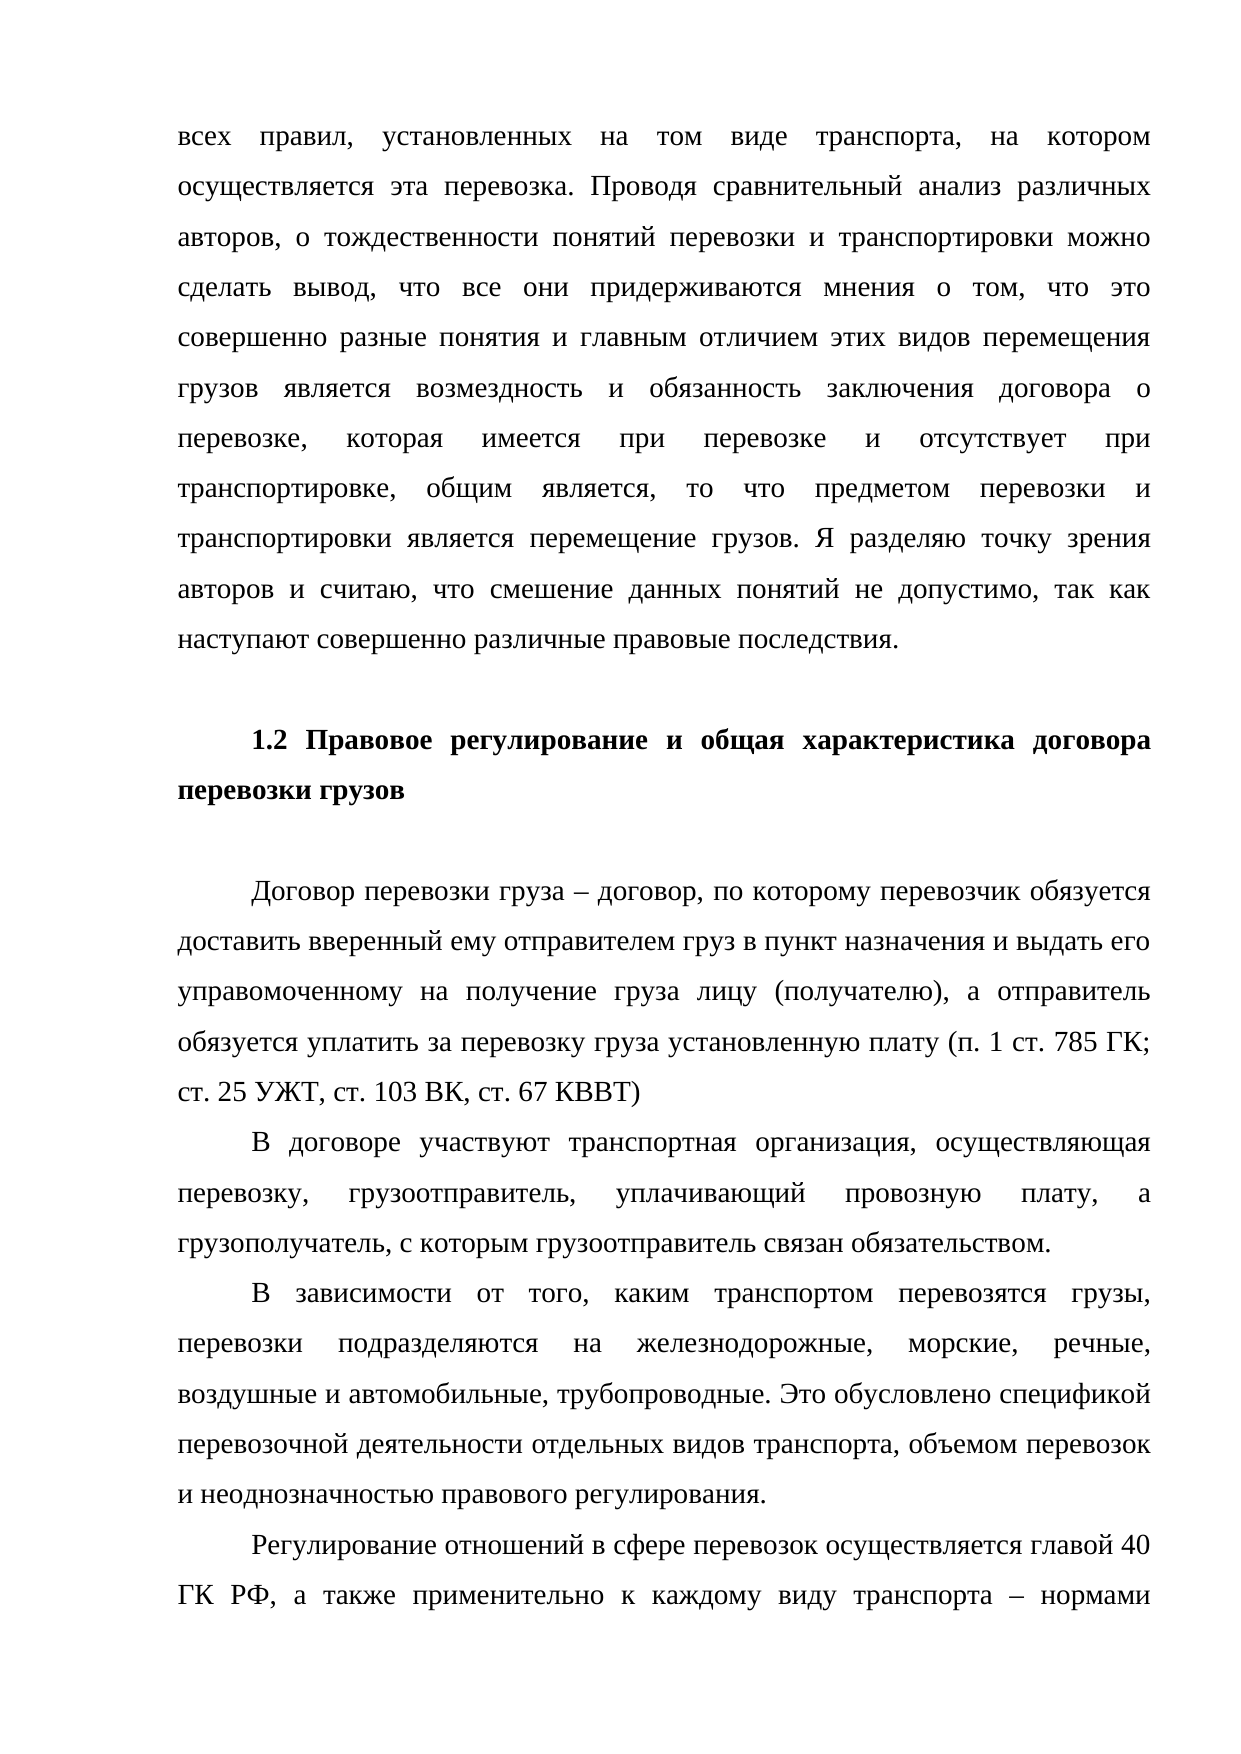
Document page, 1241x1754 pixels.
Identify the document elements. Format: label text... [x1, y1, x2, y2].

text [177, 118, 1152, 655]
text В зависимости от того, каким транспортом перевозятся грузы, перевозки подразделяются на железнодорожные, морские, речные, воздушные и автомобильные, трубопроводные. Это обусловлено спецификой перевозочной деятельности отдельных видов транспорта, объемом перевозок и неоднозначностью правового регулирования. [177, 1275, 1152, 1510]
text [177, 1527, 1152, 1611]
text Договор перевозки груза – договор, по которому перевозчик обязуется доставить вверенный ему отправителем груз в пункт назначения и выдать его управомоченному на получение груза лицу (получателю), а отправитель обязуется уплатить за перевозку груза установленную плату (п. 1 ст. 785 ГК; ст. 25 УЖТ, ст. 103 ВК, ст. 67 КВВТ) [177, 873, 1152, 1108]
text В договоре участвуют транспортная организация, осуществляющая перевозку, грузоотправитель, уплачивающий провозную плату, а грузополучатель, с которым грузоотправитель связан обязательством. [177, 1124, 1152, 1258]
text 1.2 Правовое регулирование и общая характеристика договора перевозки грузов [177, 722, 1152, 806]
